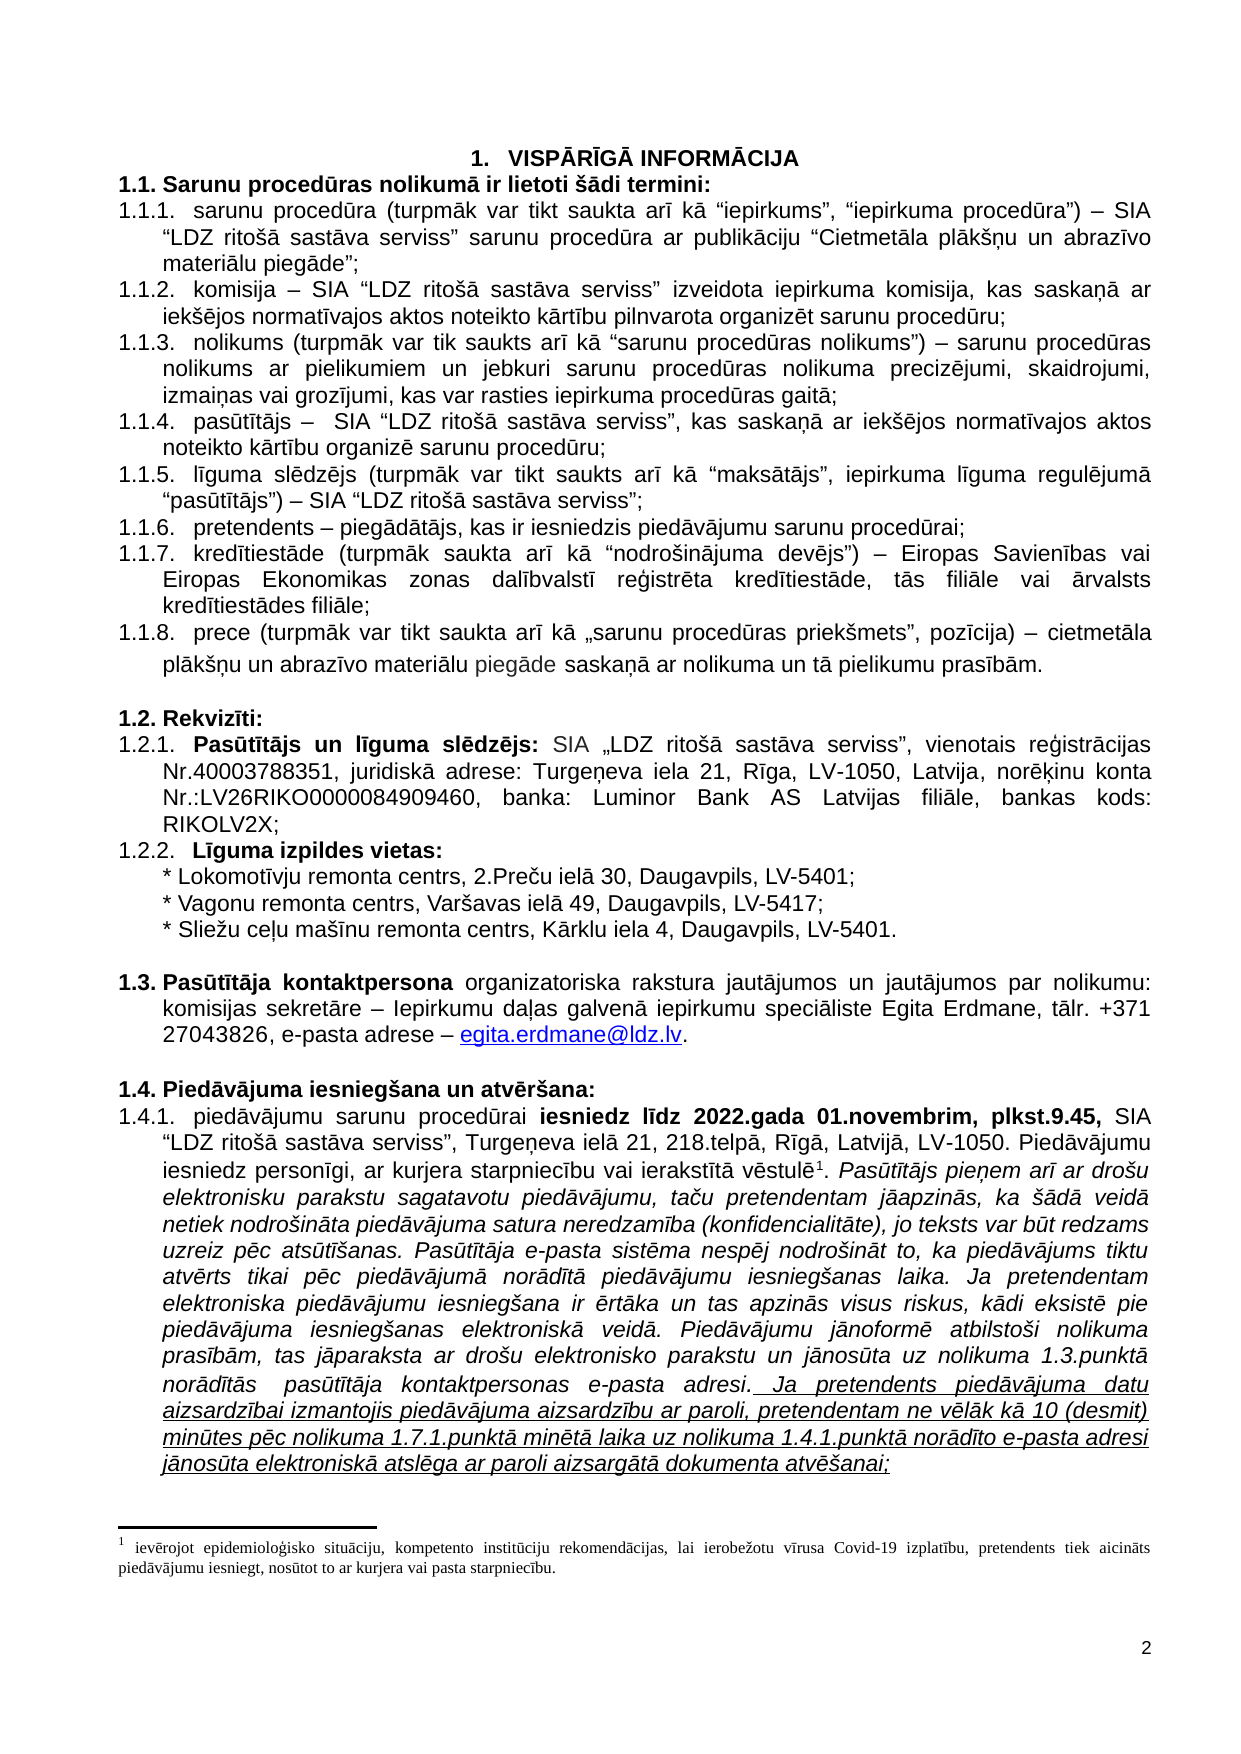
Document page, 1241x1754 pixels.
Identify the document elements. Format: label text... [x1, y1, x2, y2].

list nolikums (turpmāk var tik saukts arī kā “sarunu procedūras nolikums”) – sarunu procedūras nolikums ar pielikumiem un jebkuri sarunu procedūras nolikuma precizējumi, skaidrojumi, izmaiņas vai grozījumi, kas var rasties iepirkuma procedūras gaitā; [118, 329, 1152, 408]
text * Sliežu ceļu mašīnu remonta centrs, Kārklu iela 4, Daugavpils, LV-5401. [162, 916, 1152, 942]
list sarunu procedūra (turpmāk var tikt saukta arī kā “iepirkums”, “iepirkuma procedūra”) – SIA “LDZ ritošā sastāva serviss” sarunu procedūra ar publikāciju “Cietmetāla plākšņu un abrazīvo materiālu piegāde”; [118, 197, 1152, 276]
list pretendents – piegādātājs, kas ir iesniedzis piedāvājumu sarunu procedūrai; [118, 513, 1152, 540]
list Līguma izpildes vietas: [118, 837, 1152, 863]
list Piedāvājuma iesniegšana un atvēršana: [118, 1076, 1152, 1103]
list komisija – SIA “LDZ ritošā sastāva serviss” izveidota iepirkuma komisija, kas saskaņā ar iekšējos normatīvajos aktos noteikto kārtību pilnvarota organizēt sarunu procedūru; [118, 276, 1152, 329]
list Sarunu procedūras nolikumā ir lietoti šādi termini: [118, 171, 1152, 197]
list kredītiestāde (turpmāk saukta arī kā “nodrošinājuma devējs”) – Eiropas Savienības vai Eiropas Ekonomikas zonas dalībvalstī reģistrēta kredītiestāde, tās filiāle vai ārvalsts kredītiestādes filiāle; [118, 540, 1152, 619]
text * Lokomotīvju remonta centrs, 2.Preču ielā 30, Daugavpils, LV-5401; [162, 863, 1152, 889]
list pasūtītājs – SIA “LDZ ritošā sastāva serviss”, kas saskaņā ar iekšējos normatīvajos aktos noteikto kārtību organizē sarunu procedūru; [118, 408, 1152, 461]
list Pasūtītāja kontaktpersona organizatoriska rakstura jautājumos un jautājumos par nolikumu: komisijas sekretāre – Iepirkumu daļas galvenā iepirkumu speciāliste Egita Erdmane, tālr. +371 27043826, e-pasta adrese – egita.erdmane@ldz.lv. [118, 969, 1152, 1048]
text * Vagonu remonta centrs, Varšavas ielā 49, Daugavpils, LV-5417; [162, 889, 1152, 916]
list līguma slēdzējs (turpmāk var tikt saukts arī kā “maksātājs”, iepirkuma līguma regulējumā “pasūtītājs”) – SIA “LDZ ritošā sastāva serviss”; [118, 461, 1152, 513]
list Rekvizīti: [118, 705, 1152, 731]
list piedāvājumu sarunu procedūrai iesniedz līdz 2022.gada 01.novembrim, plkst.9.45, SIA “LDZ ritošā sastāva serviss”, Turgeņeva ielā 21, 218.telpā, Rīgā, Latvijā, LV-1050. Piedāvājumu iesniedz personīgi, ar kurjera starpniecību vai ierakstītā vēstulē. Pasūtītājs pieņem arī ar drošu elektronisku parakstu sagatavotu piedāvājumu, taču pretendentam jāapzinās, ka šādā veidā netiek nodrošināta piedāvājuma satura neredzamība (konfidencialitāte), jo teksts var būt redzams uzreiz pēc atsūtīšanas. Pasūtītāja e-pasta sistēma nespēj nodrošināt to, ka piedāvājums tiktu atvērts tikai pēc piedāvājumā norādītā piedāvājumu iesniegšanas laika. Ja pretendentam elektroniska piedāvājumu iesniegšana ir ērtāka un tas apzinās visus riskus, kādi eksistē pie piedāvājuma iesniegšanas elektroniskā veidā. Piedāvājumu jānoformē atbilstoši nolikuma prasībām, tas jāparaksta ar drošu elektronisko parakstu un jānosūta uz nolikuma 1.3.punktā norādītās pasūtītāja kontaktpersonas e-pasta adresi. Ja pretendents piedāvājuma datu aizsardzībai izmantojis piedāvājuma aizsardzību ar paroli, pretendentam ne vēlāk kā 10 (desmit) minūtes pēc nolikuma 1.7.1.punktā minētā laika uz nolikuma 1.4.1.punktā norādīto e-pasta adresi jānosūta elektroniskā atslēga ar paroli aizsargātā dokumenta atvēšanai; [118, 1103, 1152, 1477]
list VISPĀRĪGĀ INFORMĀCIJA [118, 144, 1152, 171]
list prece (turpmāk var tikt saukta arī kā „sarunu procedūras priekšmets”, pozīcija) – cietmetāla plākšņu un abrazīvo materiālu piegāde saskaņā ar nolikuma un tā pielikumu prasībām. [118, 619, 1152, 679]
list Pasūtītājs un līguma slēdzējs: SIA „LDZ ritošā sastāva serviss”, vienotais reģistrācijas Nr.40003788351, juridiskā adrese: Turgeņeva iela 21, Rīga, LV-1050, Latvija, norēķinu konta Nr.:LV26RIKO0000084909460, banka: Luminor Bank AS Latvijas filiāle, bankas kods: RIKOLV2X; [118, 731, 1152, 837]
